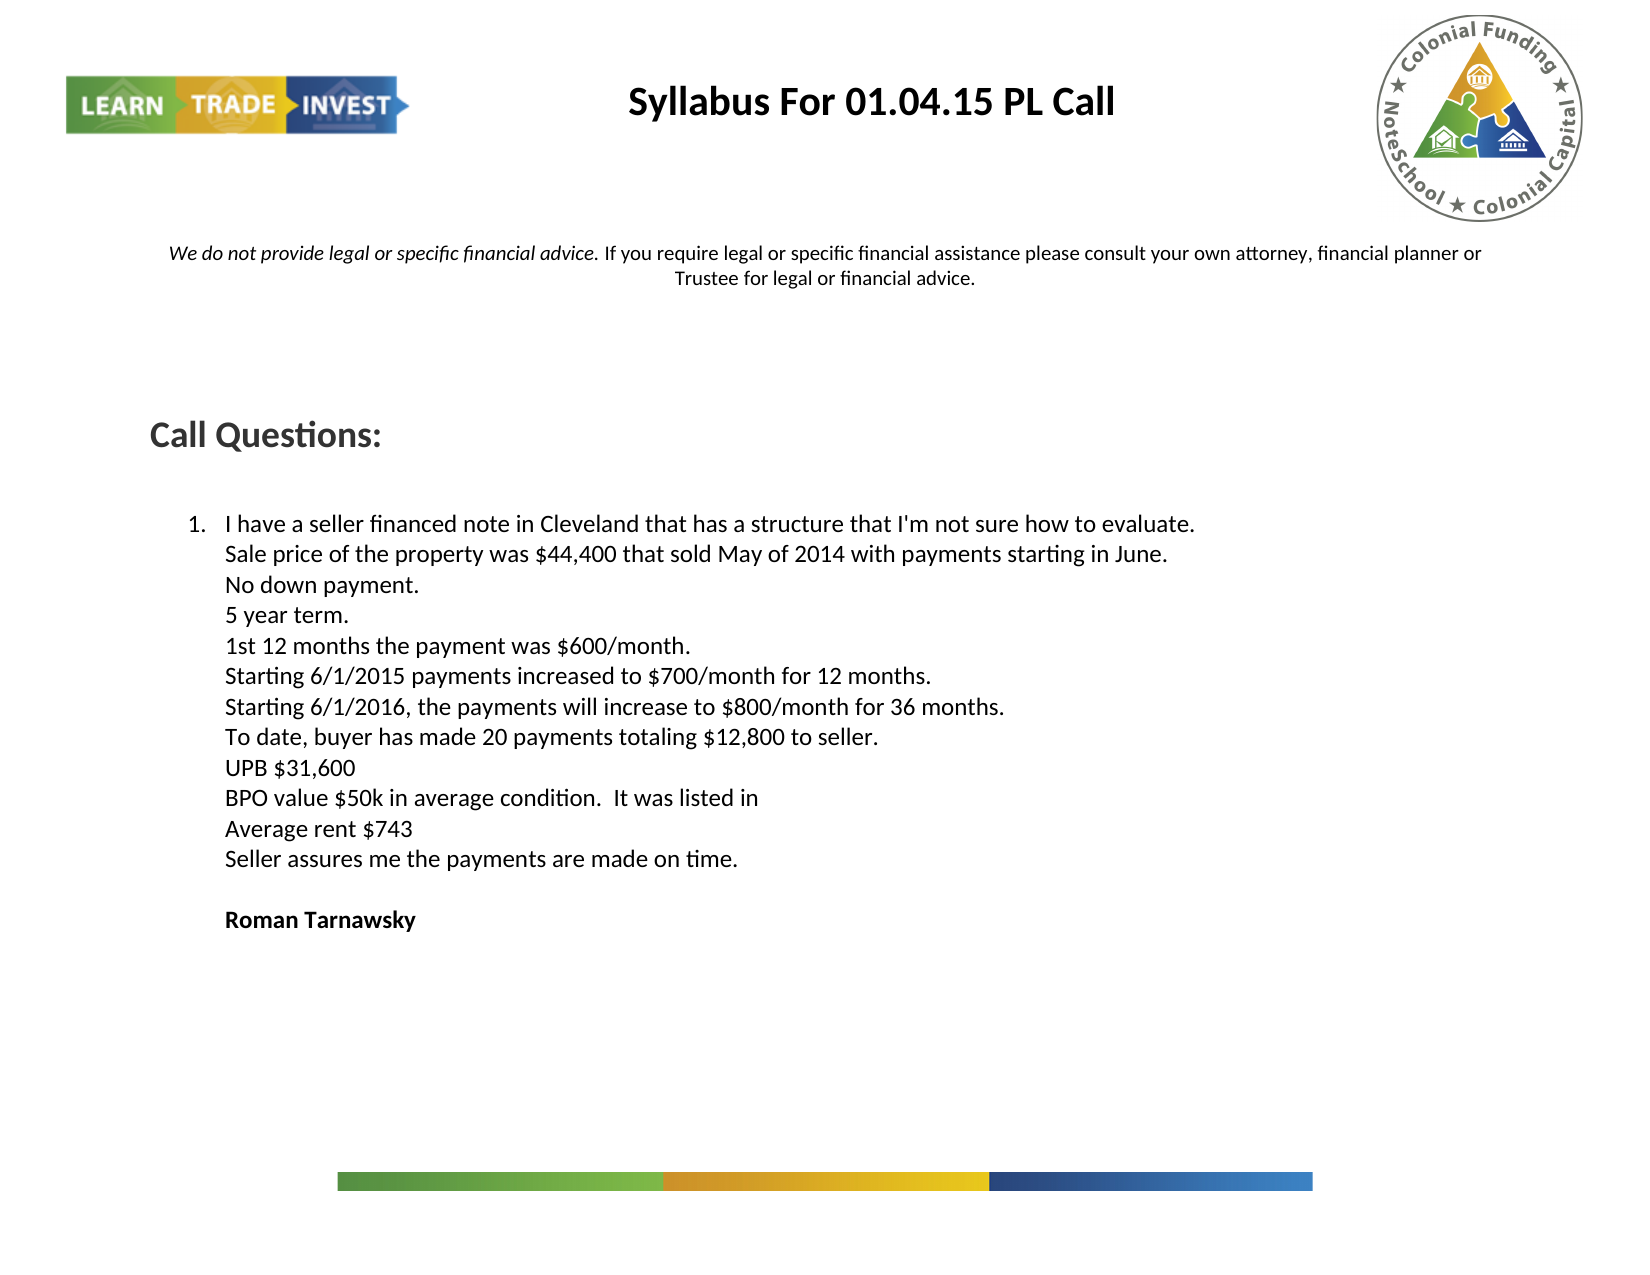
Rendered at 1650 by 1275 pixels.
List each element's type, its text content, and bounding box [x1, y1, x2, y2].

list I have a seller financed note in Cleveland that has a structure that I'm not sure how to evaluate. [187, 508, 1500, 538]
list Roman Tarnawsky [225, 905, 1500, 935]
list Average rent $743 [225, 813, 1500, 844]
list UPB $31,600 [225, 752, 1500, 783]
picture [337, 1172, 1313, 1191]
list To date, buyer has made 20 payments totaling $12,800 to seller. [225, 722, 1500, 752]
text Call Questions: [150, 411, 1500, 457]
list Starting 6/1/2015 payments increased to $700/month for 12 months. [225, 661, 1500, 691]
list 5 year term. [225, 599, 1500, 630]
list Sale price of the property was $44,400 that sold May of 2014 with payments starting in June. [225, 538, 1500, 569]
list 1st 12 months the payment was $600/month. [225, 630, 1500, 661]
picture [42, 47, 434, 159]
picture [1376, 15, 1583, 222]
list Starting 6/1/2016, the payments will increase to $800/month for 36 months. [225, 691, 1500, 722]
list BPO value $50k in average condition. It was listed in [225, 783, 1500, 813]
list Seller assures me the payments are made on time. [225, 844, 1500, 874]
list No down payment. [225, 569, 1500, 599]
